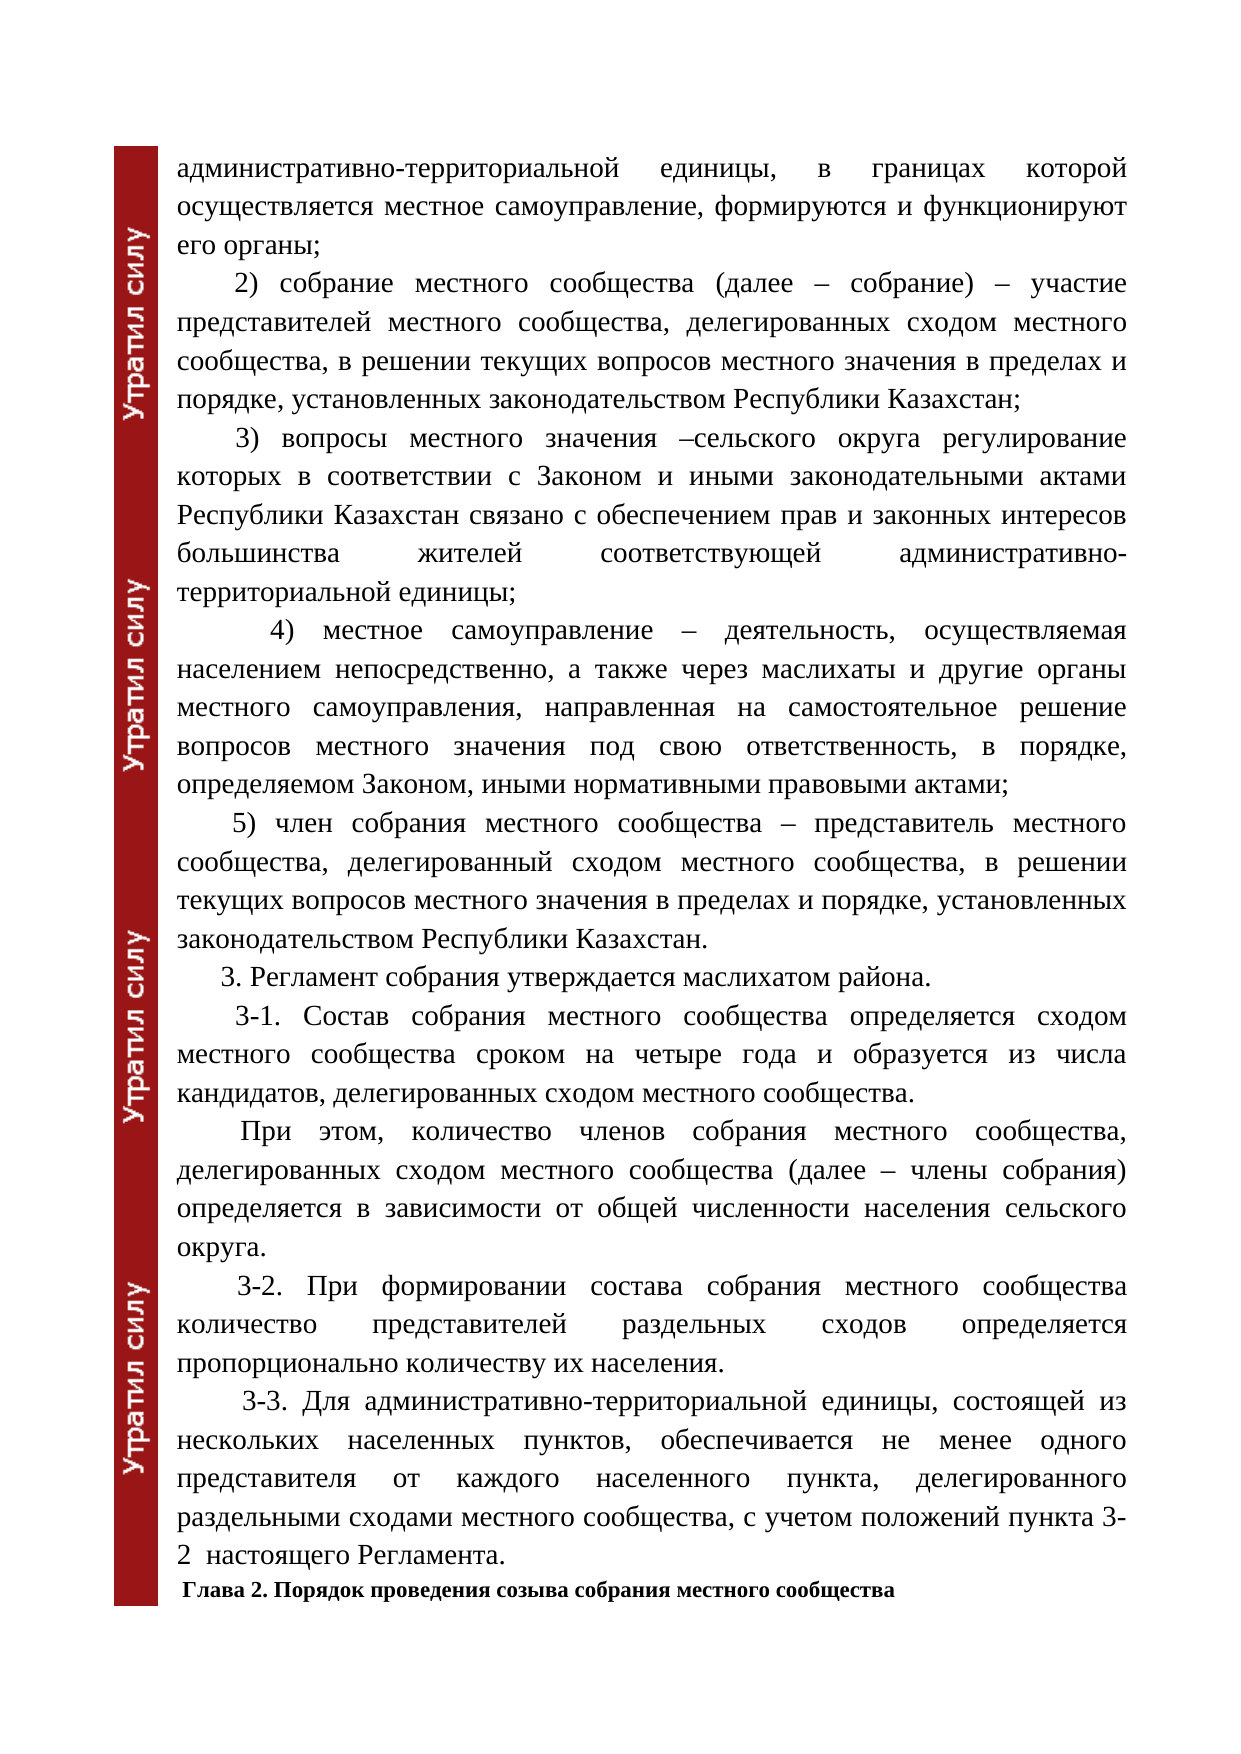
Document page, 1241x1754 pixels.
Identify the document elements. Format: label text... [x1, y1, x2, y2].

picture [114, 415, 158, 420]
text 3-1. Состав собрания местного сообщества определяется сходом местного сообщества сроком на четыре года и образуется из числа кандидатов, делегированных сходом местного сообщества. [112, 998, 1128, 1108]
picture [114, 1263, 158, 1268]
picture [114, 800, 158, 805]
picture [114, 607, 158, 612]
picture [114, 993, 158, 998]
picture [114, 1602, 158, 1606]
text 4) местное самоуправление – деятельность, осуществляемая населением непосредственно, а также через маслихаты и другие органы местного самоуправления, направленная на самостоятельное решение вопросов местного значения под свою ответственность, в порядке, определяемом Законом, иными нормативными правовыми актами; [112, 612, 1128, 800]
text 3) вопросы местного значения –сельского округа регулирование которых в соответствии с Законом и иными законодательными актами Республики Казахстан связано с обеспечением прав и законных интересов большинства жителей соответствующей административно-территориальной единицы; [112, 420, 1128, 607]
text Глава 2. Порядок проведения созыва собрания местного сообщества [112, 1576, 1128, 1602]
text 3. Регламент собрания утверждается маслихатом района. [112, 959, 1128, 993]
picture [114, 1378, 158, 1383]
picture [114, 146, 158, 150]
picture [114, 261, 158, 266]
text При этом, количество членов собрания местного сообщества, делегированных сходом местного сообщества (далее – члены собрания) определяется в зависимости от общей численности населения сельского округа. [112, 1113, 1128, 1263]
text 3-3. Для административно-территориальной единицы, состоящей из нескольких населенных пунктов, обеспечивается не менее одного представителя от каждого населенного пункта, делегированного раздельными сходами местного сообщества, с учетом положений пункта 3-2 настоящего Регламента. [112, 1383, 1128, 1571]
text 5) член собрания местного сообщества – представитель местного сообщества, делегированный сходом местного сообщества, в решении текущих вопросов местного значения в пределах и порядке, установленных законодательством Республики Казахстан. [112, 805, 1128, 954]
picture [114, 954, 158, 959]
text 3-2. При формировании состава собрания местного сообщества количество представителей раздельных сходов определяется пропорционально количеству их населения. [112, 1268, 1128, 1378]
picture [114, 1571, 158, 1576]
text 2) собрание местного сообщества (далее – собрание) – участие представителей местного сообщества, делегированных сходом местного сообщества, в решении текущих вопросов местного значения в пределах и порядке, установленных законодательством Республики Казахстан; [112, 266, 1128, 415]
picture [114, 1108, 158, 1113]
